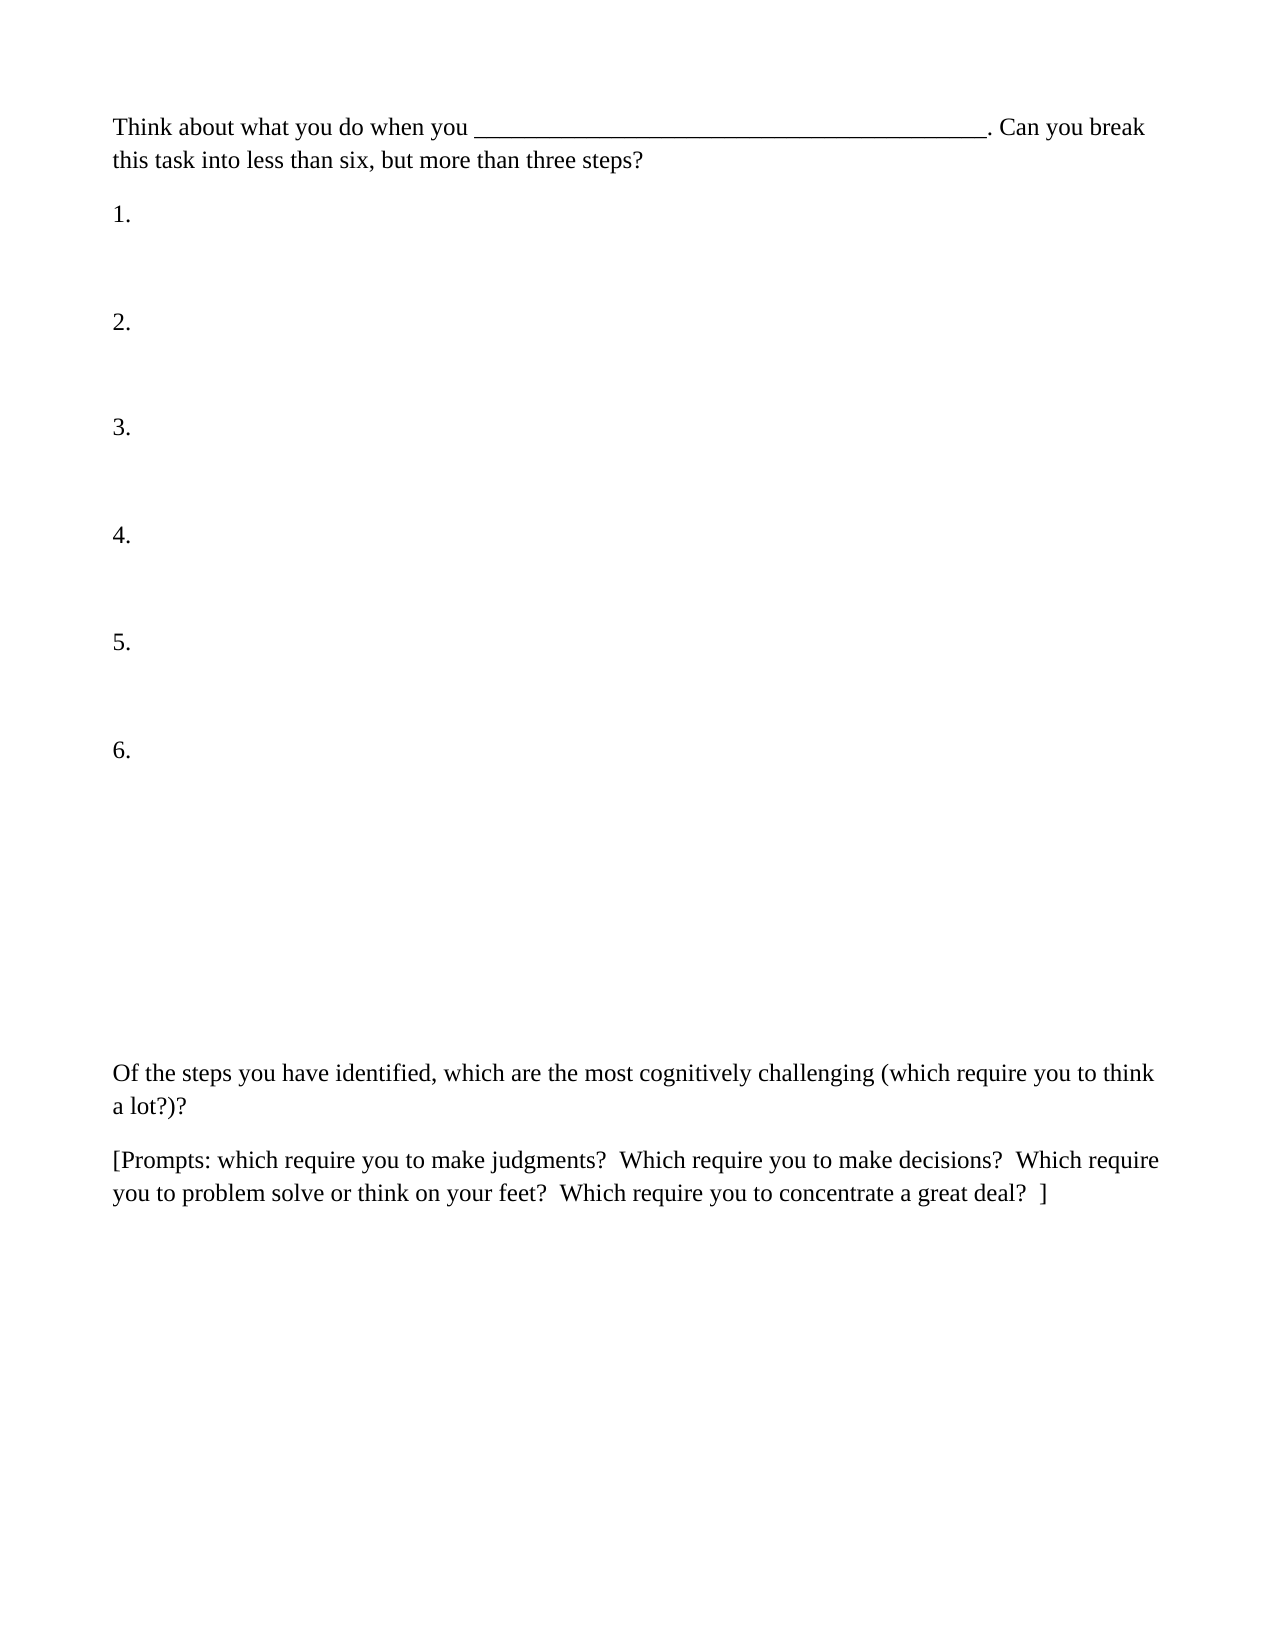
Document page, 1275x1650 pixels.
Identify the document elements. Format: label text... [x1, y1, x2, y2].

text [Prompts: which require you to make judgments? Which require you to make decisions? Which require you to problem solve or think on your feet? Which require you to concentrate a great deal? ] [112, 1145, 1162, 1207]
text 6. [112, 735, 1162, 764]
text 1. [112, 199, 1162, 228]
text 4. [112, 520, 1162, 548]
text Think about what you do when you _________________________________________. Can you break this task into less than six, but more than three steps? [112, 112, 1162, 174]
text 2. [112, 307, 1162, 336]
text Of the steps you have identified, which are the most cognitively challenging (which require you to think a lot?)? [112, 1058, 1162, 1120]
text 3. [112, 412, 1162, 441]
text 5. [112, 627, 1162, 656]
